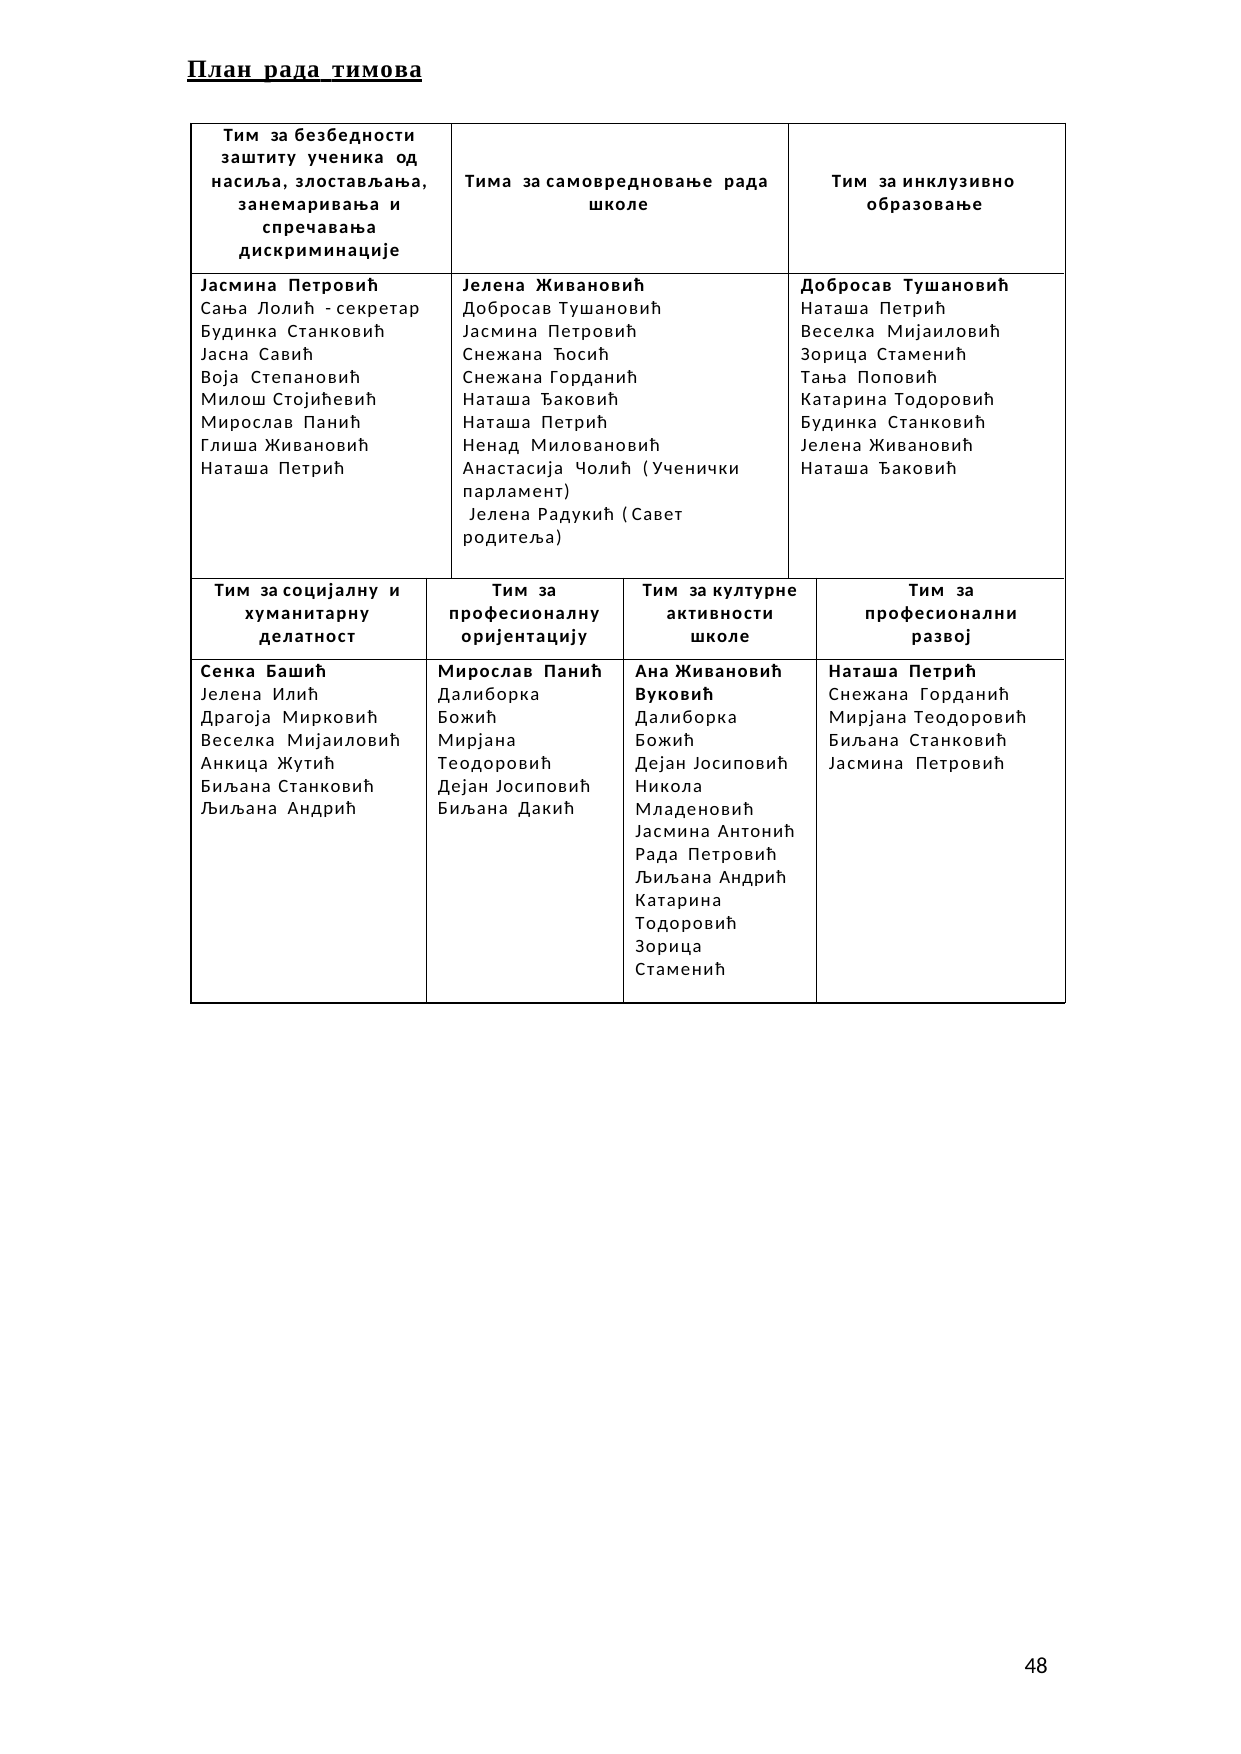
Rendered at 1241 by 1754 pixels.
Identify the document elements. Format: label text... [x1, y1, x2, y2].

table_header Тима за самовредновање рада школе [452, 124, 788, 273]
table_cell Јелена Живановић Добросав Тушановић Јасмина Петровић Снежана Ћосић Снежана Горданић Наташа Ђаковић Наташа Петрић Ненад Миловановић Анастасија Чолић ( Ученички парламент) Јелена Радукић ( Савет родитеља) [452, 274, 788, 577]
table_cell Сенка Башић Јелена Илић Драгоја Мирковић Веселка Мијаиловић Анкица Жутић Биљана Станковић Љиљана Андрић [192, 660, 426, 1002]
table_cell Тим за професионалну оријентацију [427, 579, 623, 659]
table_header Тим за инклузивно образовање [789, 124, 1065, 273]
table_cell Тим за професионални развој [817, 578, 1065, 659]
table_cell Мирослав Панић Далиборка Божић Мирјана Теодоровић Дејан Јосиповић Биљана Дакић [427, 660, 623, 1002]
table_cell Добросав Тушановић Наташа Петрић Веселка Мијаиловић Зорица Стаменић Тања Поповић Катарина Тодоровић Будинка Станковић Јелена Живановић Наташа Ђаковић [789, 273, 1065, 577]
table_cell Јасмина Петровић Сања Лолић - секретар Будинка Станковић Јасна Савић Воја Степановић Милош Стојићевић Мирослав Панић Глиша Живановић Наташа Петрић [192, 274, 451, 577]
table_header Тим за безбедности заштиту ученика од насиља, злостављања, занемаривања и спречавања дискриминације [192, 124, 451, 273]
table_cell Наташа Петрић Снежана Горданић Мирјана Теодоровић Биљана Станковић Јасмина Петровић [817, 659, 1065, 1002]
subtitle План рада тимова [187, 54, 1188, 83]
table_cell Ана Живановић Вуковић Далиборка Божић Дејан Јосиповић Никола Младеновић Јасмина Антонић Рада Петровић Љиљана Андрић Катарина Тодоровић Зорица Стаменић [624, 660, 816, 1002]
table_cell Тим за социјалну и хуманитарну делатност [192, 579, 426, 659]
table_cell Тим за културне активности школе [624, 579, 816, 659]
